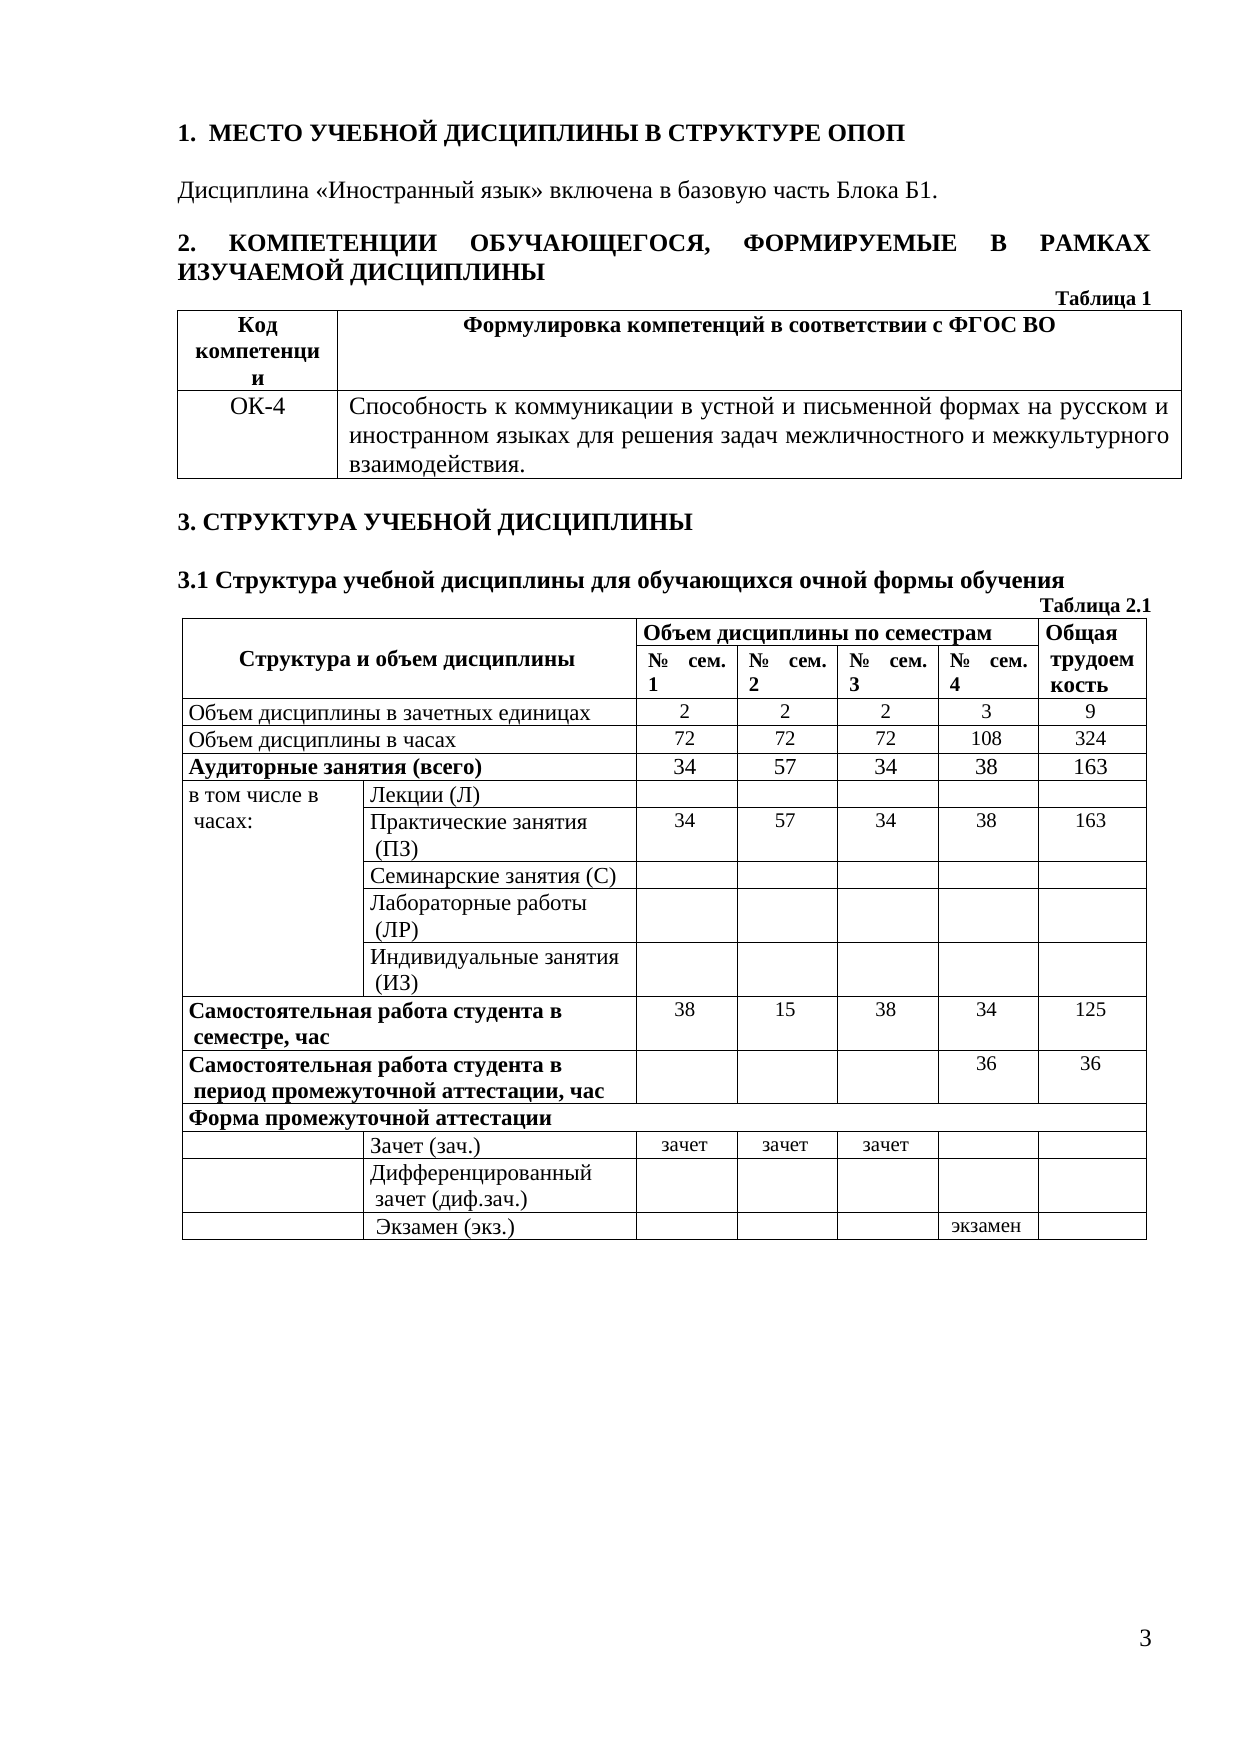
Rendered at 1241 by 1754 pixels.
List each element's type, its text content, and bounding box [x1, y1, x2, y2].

table_cell 2 [738, 699, 837, 725]
table_cell 57 [738, 754, 837, 780]
table_cell 15 [738, 997, 837, 1049]
table_cell Форма промежуточной аттестации [183, 1104, 1146, 1131]
table_cell 34 [939, 997, 1038, 1049]
table_cell [939, 943, 1038, 996]
table_cell [637, 862, 737, 888]
table_cell 34 [838, 808, 938, 861]
table_cell [738, 781, 837, 807]
table_cell [1039, 1132, 1146, 1158]
table_cell 38 [637, 997, 737, 1049]
table_cell в том числе в часах: [183, 781, 363, 996]
table_cell № сем. 1 [637, 646, 737, 698]
table_cell 2 [637, 699, 737, 725]
table_cell № сем. 3 [838, 646, 938, 698]
table_header Общая трудоемкость [1039, 619, 1146, 698]
table_cell Практические занятия (ПЗ) [364, 808, 636, 861]
table_cell [838, 781, 938, 807]
table_cell Индивидуальные занятия (ИЗ) [364, 943, 636, 996]
table_cell [183, 1132, 363, 1158]
table_cell [738, 889, 837, 942]
table_cell № сем. 2 [738, 646, 837, 698]
table_cell [1039, 889, 1146, 942]
table_cell [637, 1051, 737, 1103]
table_cell [939, 1159, 1038, 1212]
table_cell Аудиторные занятия (всего) [183, 754, 636, 780]
table_cell [939, 862, 1038, 888]
table_header Объем дисциплины по семестрам [637, 619, 1038, 645]
table_cell Самостоятельная работа студента в семестре, час [183, 997, 636, 1049]
table_cell Лекции (Л) [364, 781, 636, 807]
table_cell [939, 781, 1038, 807]
table_cell Способность к коммуникации в устной и письменной формах на русском и иностранном языках для решения задач межличностного и межкультурного взаимодействия. [338, 391, 1181, 477]
table_cell № сем. 4 [939, 646, 1038, 698]
table_cell [838, 1159, 938, 1212]
table_cell [738, 1213, 837, 1239]
table_cell [637, 781, 737, 807]
text 3. СТРУКТУРА УЧЕБНОЙ ДИСЦИПЛИНЫ [177, 507, 1152, 536]
text Таблица 1 [177, 286, 1152, 310]
text Дисциплина «Иностранный язык» включена в базовую часть Блока Б1. [177, 176, 1152, 204]
table_cell Зачет (зач.) [364, 1132, 636, 1158]
table_cell 163 [1039, 808, 1146, 861]
table_cell 72 [637, 726, 737, 752]
table_cell 38 [838, 997, 938, 1049]
text 1. МЕСТО УЧЕБНОЙ ДИСЦИПЛИНЫ В СТРУКТУРЕ ОПОП [177, 118, 1152, 147]
table_cell [838, 943, 938, 996]
table_cell [1039, 1213, 1146, 1239]
table_cell зачет [738, 1132, 837, 1158]
table_cell [637, 943, 737, 996]
table_cell 2 [838, 699, 938, 725]
table_cell зачет [637, 1132, 737, 1158]
table_cell 38 [939, 754, 1038, 780]
table_cell 36 [939, 1051, 1038, 1103]
table_cell [1039, 943, 1146, 996]
table_cell 9 [1039, 699, 1146, 725]
table_header Структура и объем дисциплины [183, 619, 636, 698]
table_cell Объем дисциплины в зачетных единицах [183, 699, 636, 725]
table_cell [738, 862, 837, 888]
table_cell 34 [838, 754, 938, 780]
table_cell 57 [738, 808, 837, 861]
table_cell Дифференцированный зачет (диф.зач.) [364, 1159, 636, 1212]
table_cell 36 [1039, 1051, 1146, 1103]
table_cell [738, 1159, 837, 1212]
table_cell [939, 889, 1038, 942]
table_cell 72 [838, 726, 938, 752]
table_cell [939, 1132, 1038, 1158]
table_cell [637, 1159, 737, 1212]
table_cell зачет [838, 1132, 938, 1158]
table_header Код компетенции [178, 311, 337, 390]
table_cell [838, 889, 938, 942]
table_cell экзамен [939, 1213, 1038, 1239]
table_cell 3 [939, 699, 1038, 725]
table_cell [183, 1159, 363, 1212]
table_cell [738, 943, 837, 996]
table_cell [637, 1213, 737, 1239]
table_cell [838, 862, 938, 888]
table_cell [738, 1051, 837, 1103]
table_cell Экзамен (экз.) [364, 1213, 636, 1239]
table_cell [838, 1051, 938, 1103]
text Таблица 2.1 [177, 593, 1152, 617]
table_cell [183, 1213, 363, 1239]
table_cell 324 [1039, 726, 1146, 752]
table_cell 125 [1039, 997, 1146, 1049]
table_cell 38 [939, 808, 1038, 861]
text 3.1 Структура учебной дисциплины для обучающихся очной формы обучения [177, 565, 1152, 593]
text 2. КОМПЕТЕНЦИИ ОБУЧАЮЩЕГОСЯ, ФОРМИРУЕМЫЕ В РАМКАХ ИЗУЧАЕМОЙ ДИСЦИПЛИНЫ [177, 228, 1152, 286]
table_cell 72 [738, 726, 837, 752]
table_header Формулировка компетенций в соответствии с ФГОС ВО [338, 311, 1181, 390]
table_cell 34 [637, 754, 737, 780]
table_cell Семинарские занятия (С) [364, 862, 636, 888]
table_cell Лабораторные работы (ЛР) [364, 889, 636, 942]
table_cell [1039, 862, 1146, 888]
table_cell 108 [939, 726, 1038, 752]
table_cell 163 [1039, 754, 1146, 780]
table_cell Самостоятельная работа студента в период промежуточной аттестации, час [183, 1051, 636, 1103]
table_cell ОК-4 [178, 391, 337, 477]
table_cell [1039, 781, 1146, 807]
table_cell [637, 889, 737, 942]
table_cell [1039, 1159, 1146, 1212]
table_cell Объем дисциплины в часах [183, 726, 636, 752]
table_cell [838, 1213, 938, 1239]
table_cell 34 [637, 808, 737, 861]
